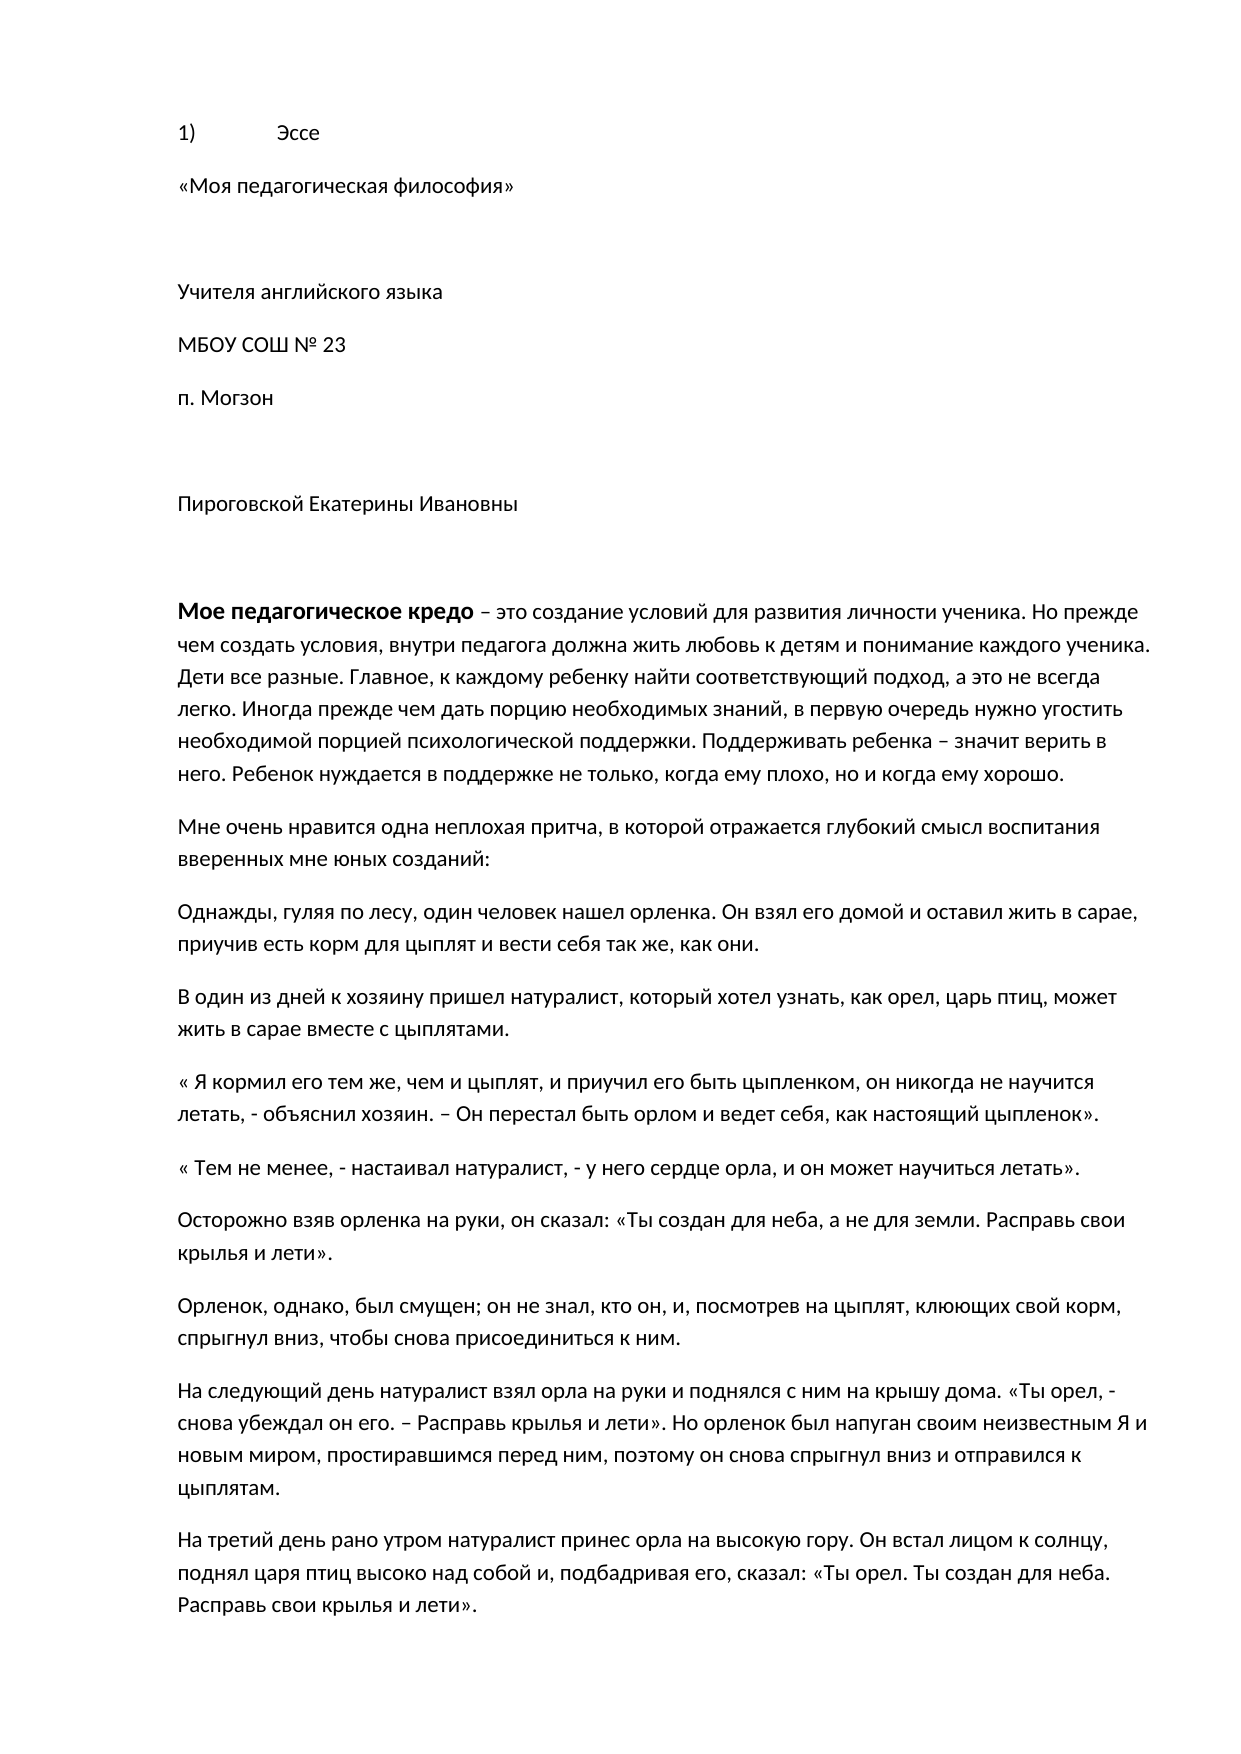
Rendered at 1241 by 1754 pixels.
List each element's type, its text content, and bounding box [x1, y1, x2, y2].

text « Я кормил его тем же, чем и цыплят, и приучил его быть цыпленком, он никогда не научится летать, - объяснил хозяин. – Он перестал быть орлом и ведет себя, как настоящий цыпленок». [177, 1067, 1152, 1128]
text п. Могзон [177, 383, 1152, 411]
text Орленок, однако, был смущен; он не знал, кто он, и, посмотрев на цыплят, клюющих свой корм, спрыгнул вниз, чтобы снова присоединиться к ним. [177, 1291, 1152, 1351]
text Пироговской Екатерины Ивановны [177, 489, 1152, 517]
text Учителя английского языка [177, 277, 1152, 305]
text На третий день рано утром натуралист принес орла на высокую гору. Он встал лицом к солнцу, поднял царя птиц высоко над собой и, подбадривая его, сказал: «Ты орел. Ты создан для неба. Расправь свои крылья и лети». [177, 1526, 1152, 1618]
text В один из дней к хозяину пришел натуралист, который хотел узнать, как орел, царь птиц, может жить в сарае вместе с цыплятами. [177, 982, 1152, 1042]
text «Моя педагогическая философия» [177, 171, 1152, 199]
text Однажды, гуляя по лесу, один человек нашел орленка. Он взял его домой и оставил жить в сарае, приучив есть корм для цыплят и вести себя так же, как они. [177, 897, 1152, 957]
text Мне очень нравится одна неплохая притча, в которой отражается глубокий смысл воспитания вверенных мне юных созданий: [177, 812, 1152, 872]
text Мое педагогическое кредо – это создание условий для развития личности ученика. Но прежде чем создать условия, внутри педагога должна жить любовь к детям и понимание каждого ученика. Дети все разные. Главное, к каждому ребенку найти соответствующий подход, а это не всегда легко. Иногда прежде чем дать порцию необходимых знаний, в первую очередь нужно угостить необходимой порцией психологической поддержки. Поддерживать ребенка – значит верить в него. Ребенок нуждается в поддержке не только, когда ему плохо, но и когда ему хорошо. [177, 595, 1152, 787]
text На следующий день натуралист взял орла на руки и поднялся с ним на крышу дома. «Ты орел, - снова убеждал он его. – Расправь крылья и лети». Но орленок был напуган своим неизвестным Я и новым миром, простиравшимся перед ним, поэтому он снова спрыгнул вниз и отправился к цыплятам. [177, 1376, 1152, 1501]
text МБОУ СОШ № 23 [177, 330, 1152, 358]
text Осторожно взяв орленка на руки, он сказал: «Ты создан для неба, а не для земли. Расправь свои крылья и лети». [177, 1206, 1152, 1266]
list Эссе [177, 118, 1152, 146]
text « Тем не менее, - настаивал натуралист, - у него сердце орла, и он может научиться летать». [177, 1153, 1152, 1181]
